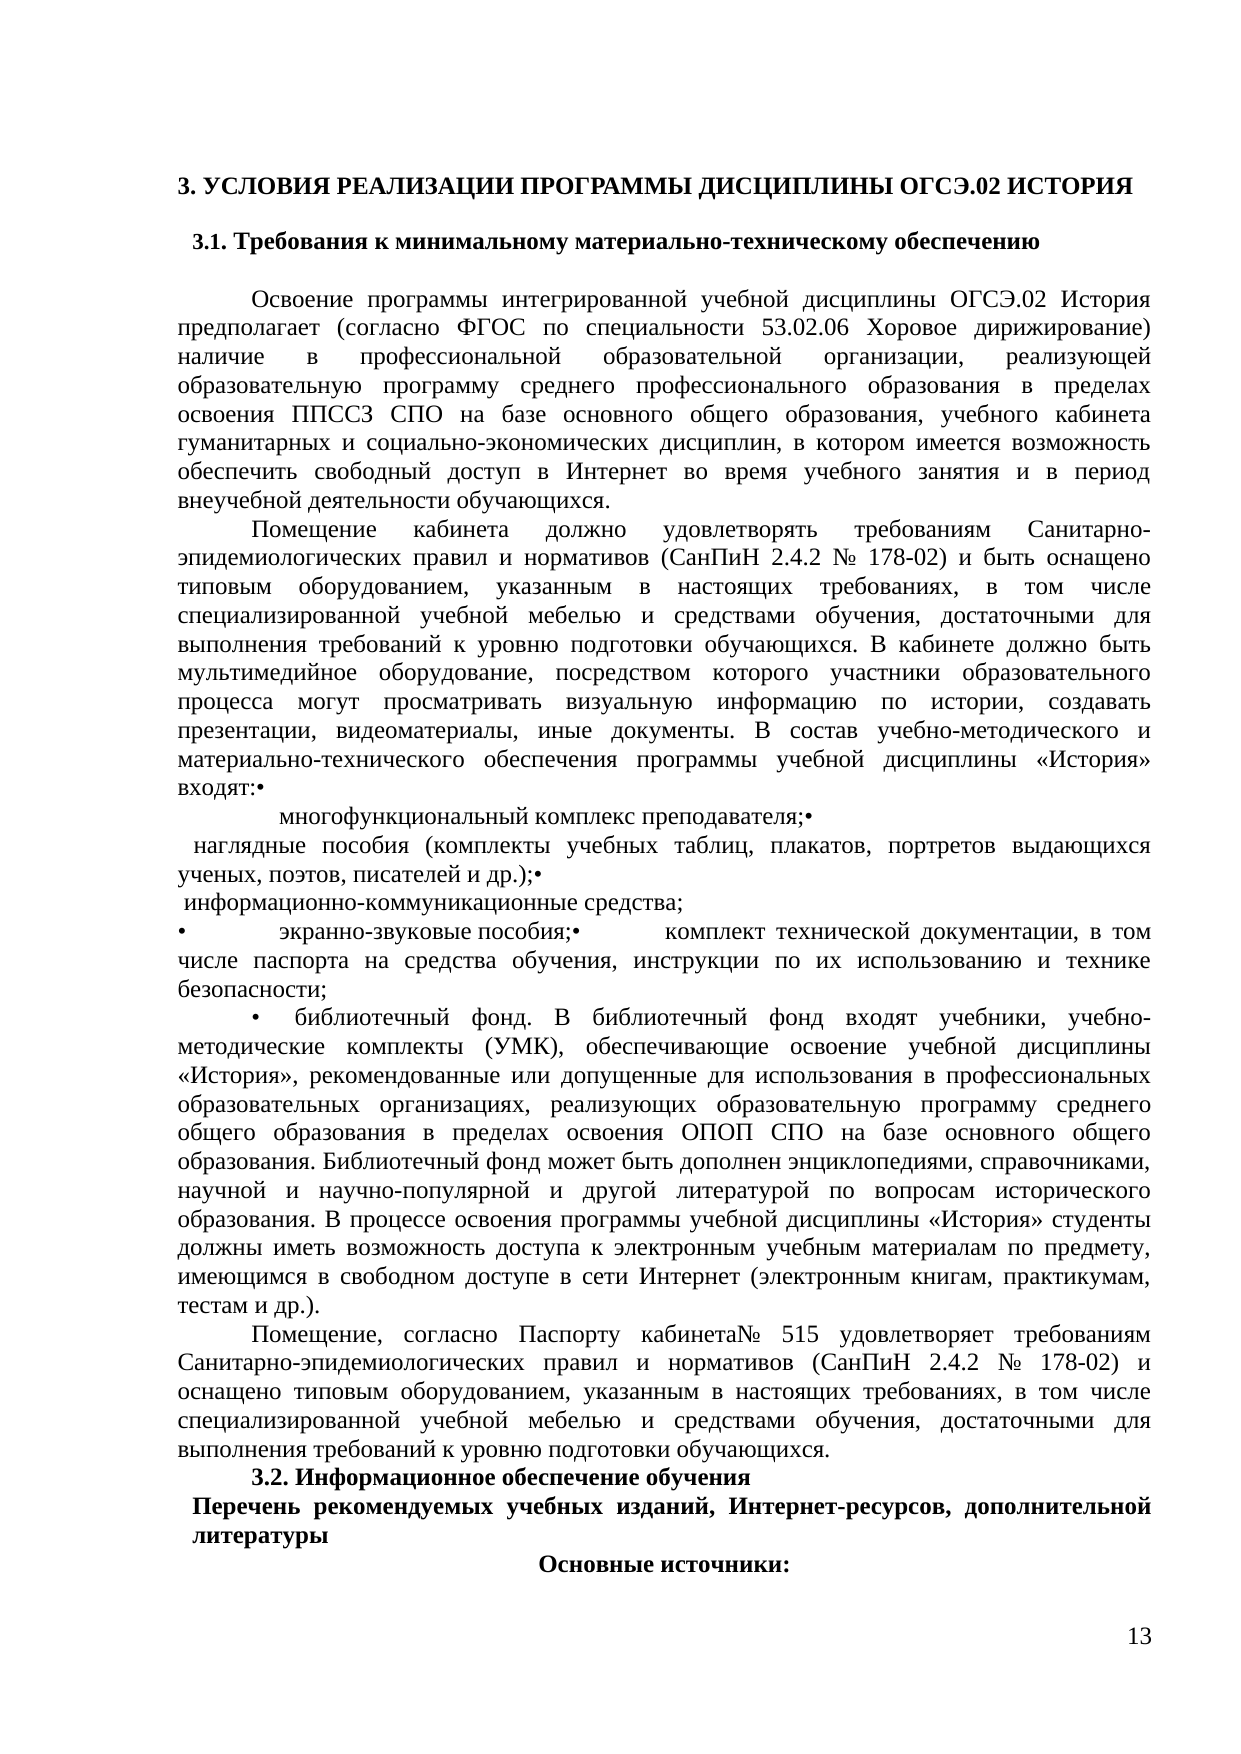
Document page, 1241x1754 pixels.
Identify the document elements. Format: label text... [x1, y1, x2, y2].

text информационно-коммуникационные средства; [177, 887, 1152, 916]
text 3.1. Требования к минимальному материально-техническому обеспечению [192, 226, 1152, 255]
text Помещение кабинета должно удовлетворять требованиям Санитарно-эпидемиологических правил и нормативов (СанПиН 2.4.2 № 178-02) и быть оснащено типовым оборудованием, указанным в настоящих требованиях, в том числе специализированной учебной мебелью и средствами обучения, достаточными для выполнения требований к уровню подготовки обучающихся. В кабинете должно быть мультимедийное оборудование, посредством которого участники образовательного процесса могут просматривать визуальную информацию по истории, создавать презентации, видеоматериалы, иные документы. В состав учебно-методического и материально-технического обеспечения программы учебной дисциплины «История» входят:• [177, 514, 1152, 801]
text многофункциональный комплекс преподавателя;• [177, 801, 1152, 830]
text Основные источники: [177, 1549, 1152, 1577]
text 3.2. Информационное обеспечение обучения [177, 1462, 1152, 1491]
text Перечень рекомендуемых учебных изданий, Интернет-ресурсов, дополнительной литературы [192, 1491, 1152, 1549]
text наглядные пособия (комплекты учебных таблиц, плакатов, портретов выдающихся ученых, поэтов, писателей и др.);• [177, 830, 1152, 887]
text • экранно-звуковые пособия;• комплект технической документации, в том числе паспорта на средства обучения, инструкции по их использованию и технике безопасности; [177, 916, 1152, 1002]
subtitle 3. условия реализации программы дисциплины ОГСЭ.02 История [177, 171, 1152, 200]
text Освоение программы интегрированной учебной дисциплины ОГСЭ.02 История предполагает (согласно ФГОС по специальности 53.02.06 Хоровое дирижирование) наличие в профессиональной образовательной организации, реализующей образовательную программу среднего профессионального образования в пределах освоения ППССЗ СПО на базе основного общего образования, учебного кабинета гуманитарных и социально-экономических дисциплин, в котором имеется возможность обеспечить свободный доступ в Интернет во время учебного занятия и в период внеучебной деятельности обучающихся. [177, 284, 1152, 514]
text Помещение, согласно Паспорту кабинета№ 515 удовлетворяет требованиям Санитарно-эпидемиологических правил и нормативов (СанПиН 2.4.2 № 178-02) и оснащено типовым оборудованием, указанным в настоящих требованиях, в том числе специализированной учебной мебелью и средствами обучения, достаточными для выполнения требований к уровню подготовки обучающихся. [177, 1319, 1152, 1462]
text • библиотечный фонд. В библиотечный фонд входят учебники, учебно-методические комплекты (УМК), обеспечивающие освоение учебной дисциплины «История», рекомендованные или допущенные для использования в профессиональных образовательных организациях, реализующих образовательную программу среднего общего образования в пределах освоения ОПОП СПО на базе основного общего образования. Библиотечный фонд может быть дополнен энциклопедиями, справочниками, научной и научно-популярной и другой литературой по вопросам исторического образования. В процессе освоения программы учебной дисциплины «История» студенты должны иметь возможность доступа к электронным учебным материалам по предмету, имеющимся в свободном доступе в сети Интернет (электронным книгам, практикумам, тестам и др.). [177, 1002, 1152, 1319]
